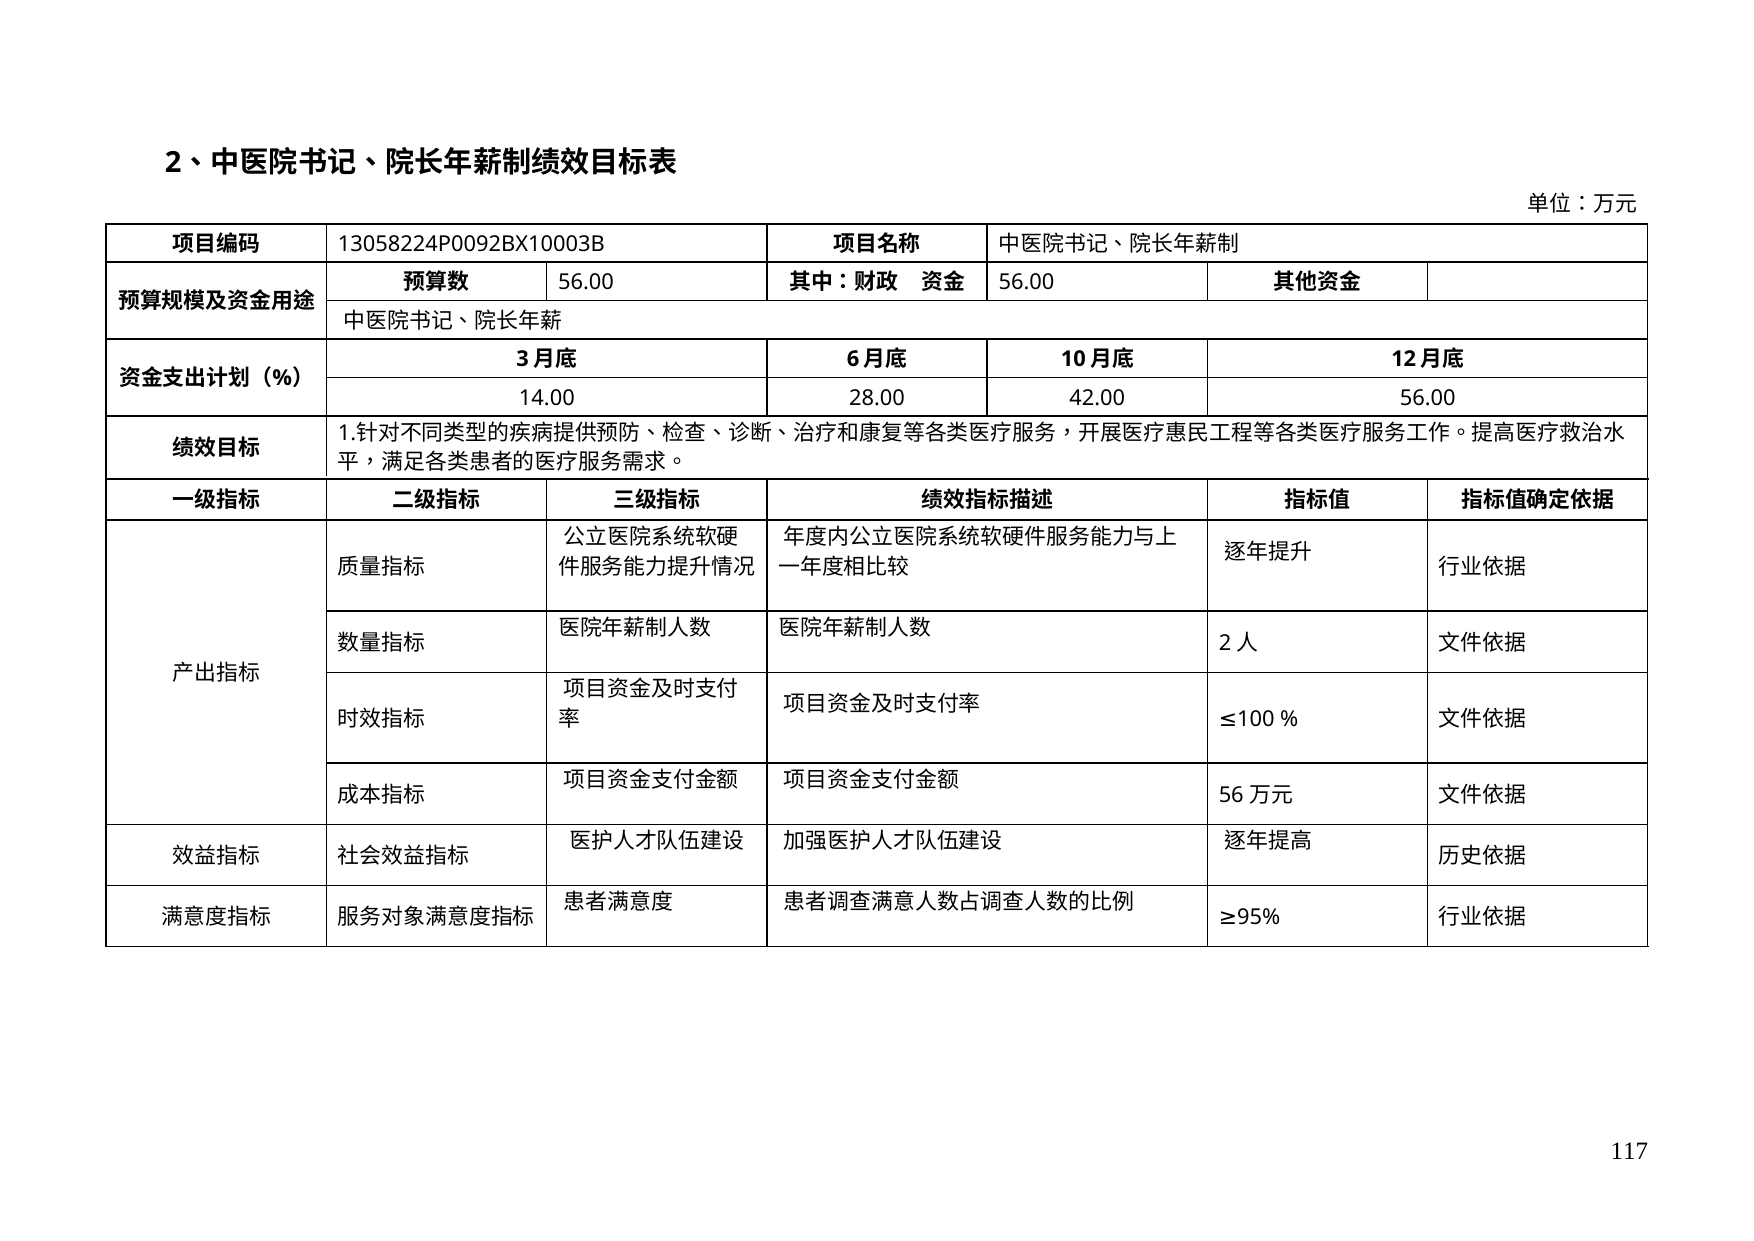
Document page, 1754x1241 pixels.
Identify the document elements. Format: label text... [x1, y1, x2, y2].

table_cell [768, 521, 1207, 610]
text 2、中医院书记、院长年薪制绩效目标表 [106, 142, 1648, 181]
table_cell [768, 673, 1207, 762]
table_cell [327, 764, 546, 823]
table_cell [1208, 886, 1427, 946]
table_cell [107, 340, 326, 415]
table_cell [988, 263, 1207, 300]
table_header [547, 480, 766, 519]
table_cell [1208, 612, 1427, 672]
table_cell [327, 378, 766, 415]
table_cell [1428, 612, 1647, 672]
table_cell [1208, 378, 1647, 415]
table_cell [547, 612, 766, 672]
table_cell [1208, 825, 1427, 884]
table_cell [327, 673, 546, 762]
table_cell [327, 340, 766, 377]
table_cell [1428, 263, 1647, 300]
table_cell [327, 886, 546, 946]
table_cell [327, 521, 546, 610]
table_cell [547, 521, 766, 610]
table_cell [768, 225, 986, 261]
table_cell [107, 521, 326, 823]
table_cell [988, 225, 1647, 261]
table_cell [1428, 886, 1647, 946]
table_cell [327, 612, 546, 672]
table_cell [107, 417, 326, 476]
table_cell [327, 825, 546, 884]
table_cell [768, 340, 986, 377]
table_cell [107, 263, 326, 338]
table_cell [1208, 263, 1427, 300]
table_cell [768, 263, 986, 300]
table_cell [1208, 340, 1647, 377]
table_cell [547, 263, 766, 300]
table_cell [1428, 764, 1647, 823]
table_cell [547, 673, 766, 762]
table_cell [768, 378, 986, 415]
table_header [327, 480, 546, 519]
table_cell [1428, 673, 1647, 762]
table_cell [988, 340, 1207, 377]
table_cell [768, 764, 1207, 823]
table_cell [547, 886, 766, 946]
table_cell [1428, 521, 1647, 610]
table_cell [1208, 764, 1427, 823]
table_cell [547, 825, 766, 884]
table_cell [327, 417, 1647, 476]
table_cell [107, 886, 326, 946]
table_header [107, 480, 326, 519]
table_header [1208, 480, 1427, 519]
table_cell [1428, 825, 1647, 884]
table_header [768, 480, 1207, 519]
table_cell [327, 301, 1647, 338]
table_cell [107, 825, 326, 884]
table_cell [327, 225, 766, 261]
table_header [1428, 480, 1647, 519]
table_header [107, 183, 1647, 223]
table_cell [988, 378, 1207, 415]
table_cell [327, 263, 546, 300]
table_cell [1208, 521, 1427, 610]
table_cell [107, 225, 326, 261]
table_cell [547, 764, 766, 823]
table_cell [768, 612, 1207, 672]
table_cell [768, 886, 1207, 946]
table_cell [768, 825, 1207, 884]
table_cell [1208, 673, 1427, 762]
